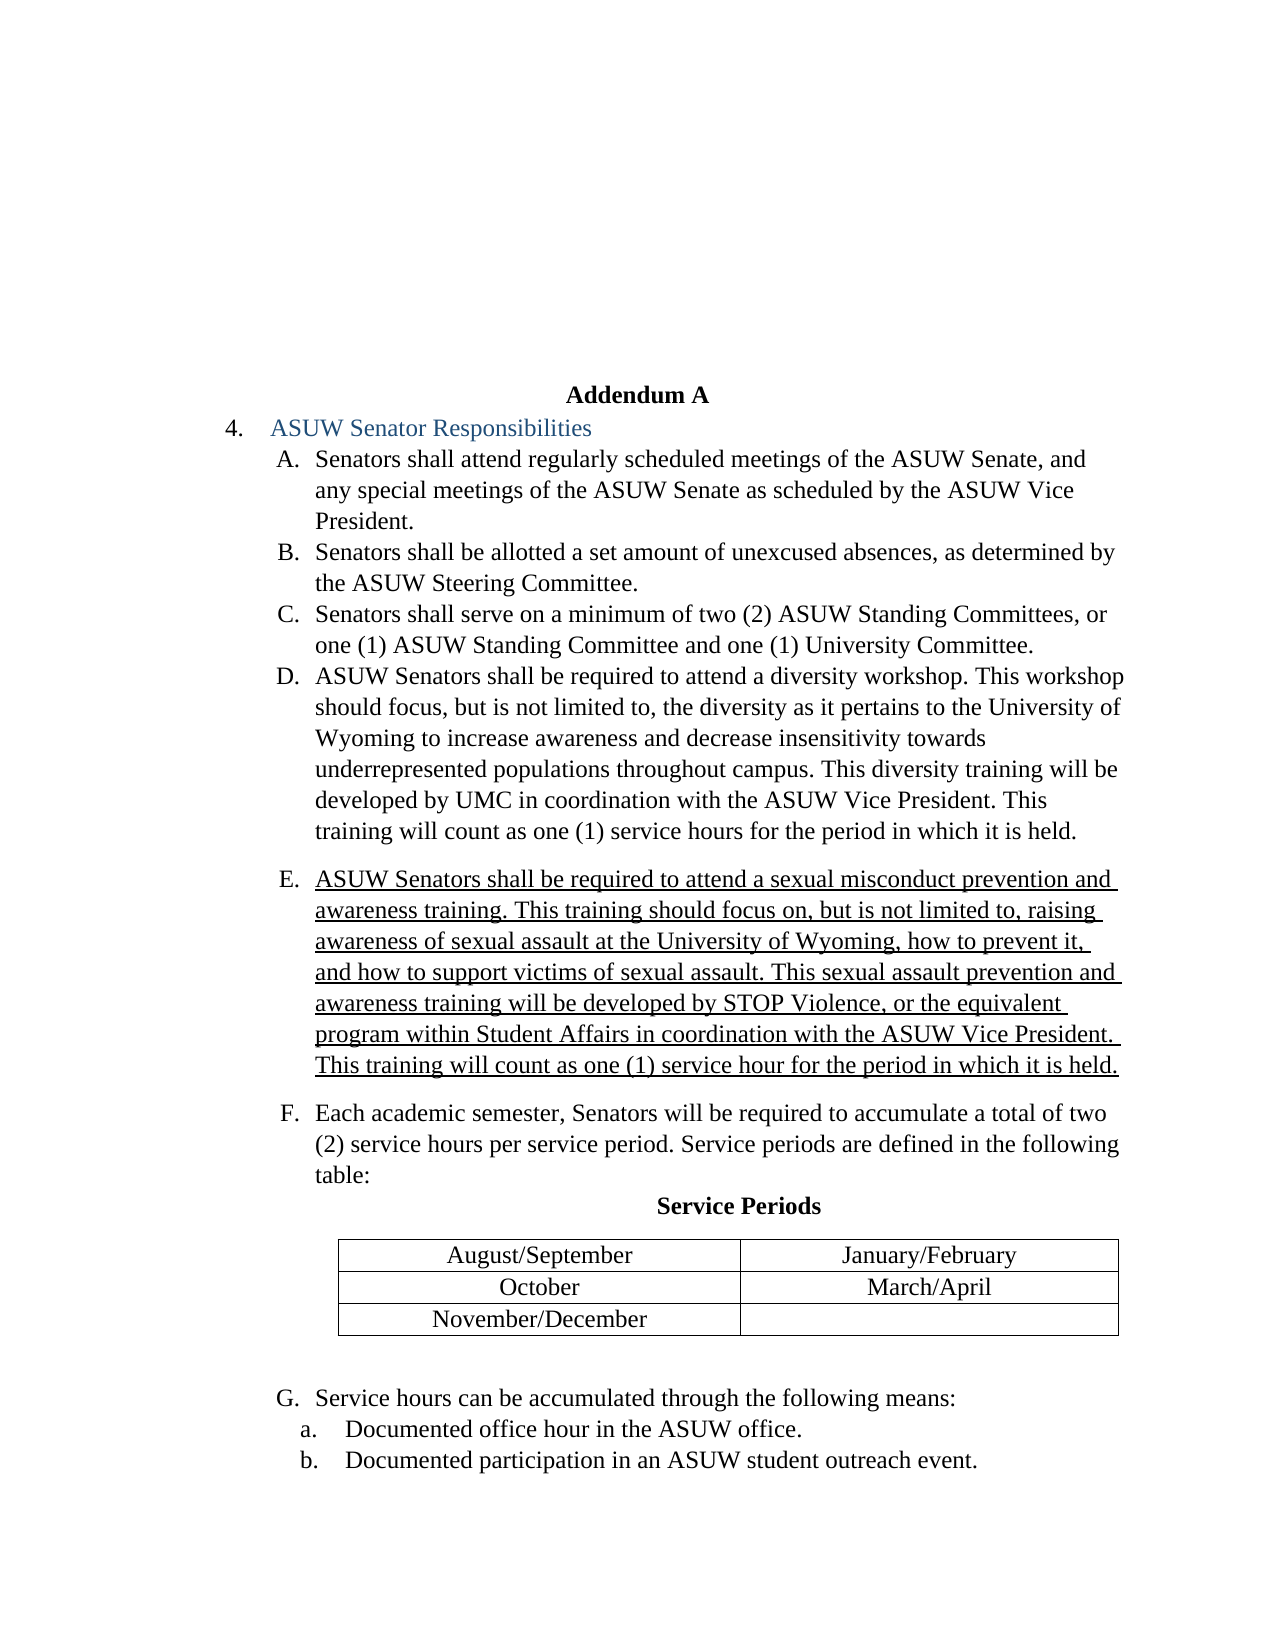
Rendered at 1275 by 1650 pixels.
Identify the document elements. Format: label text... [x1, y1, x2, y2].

list Documented participation in an ASUW student outreach event. [300, 1446, 1125, 1474]
table_cell October [339, 1272, 740, 1303]
list Documented office hour in the ASUW office. [300, 1414, 1125, 1443]
text Service Periods [315, 1191, 1125, 1220]
list ASUW Senators shall be required to attend a diversity workshop. This workshop should focus, but is not limited to, the diversity as it pertains to the University of Wyoming to increase awareness and decrease insensitivity towards underrepresented populations throughout campus. This diversity training will be developed by UMC in coordination with the ASUW Vice President. This training will count as one (1) service hours for the period in which it is held. [300, 661, 1125, 845]
list Senators shall be allotted a set amount of unexcused absences, as determined by the ASUW Steering Committee. [300, 537, 1125, 597]
list Senators shall serve on a minimum of two (2) ASUW Standing Committees, or one (1) ASUW Standing Committee and one (1) University Committee. [300, 599, 1125, 659]
table_cell [741, 1304, 1118, 1335]
text Addendum A [150, 380, 1125, 409]
list Senators shall attend regularly scheduled meetings of the ASUW Senate, and any special meetings of the ASUW Senate as scheduled by the ASUW Vice President. [300, 444, 1125, 535]
table_cell November/December [339, 1304, 740, 1335]
table_cell March/April [741, 1272, 1118, 1303]
list Each academic semester, Senators will be required to accumulate a total of two (2) service hours per service period. Service periods are defined in the following table: [300, 1098, 1125, 1189]
list ASUW Senators shall be required to attend a sexual misconduct prevention and awareness training. This training should focus on, but is not limited to, raising awareness of sexual assault at the University of Wyoming, how to prevent it, and how to support victims of sexual assault. This sexual assault prevention and awareness training will be developed by STOP Violence, or the equivalent program within Student Affairs in coordination with the ASUW Vice President. This training will count as one (1) service hour for the period in which it is held. [300, 864, 1125, 1079]
table_header January/February [741, 1240, 1118, 1271]
list Service hours can be accumulated through the following means: [300, 1383, 1125, 1412]
table_header August/September [339, 1240, 740, 1271]
list ASUW Senator Responsibilities [225, 413, 1125, 442]
